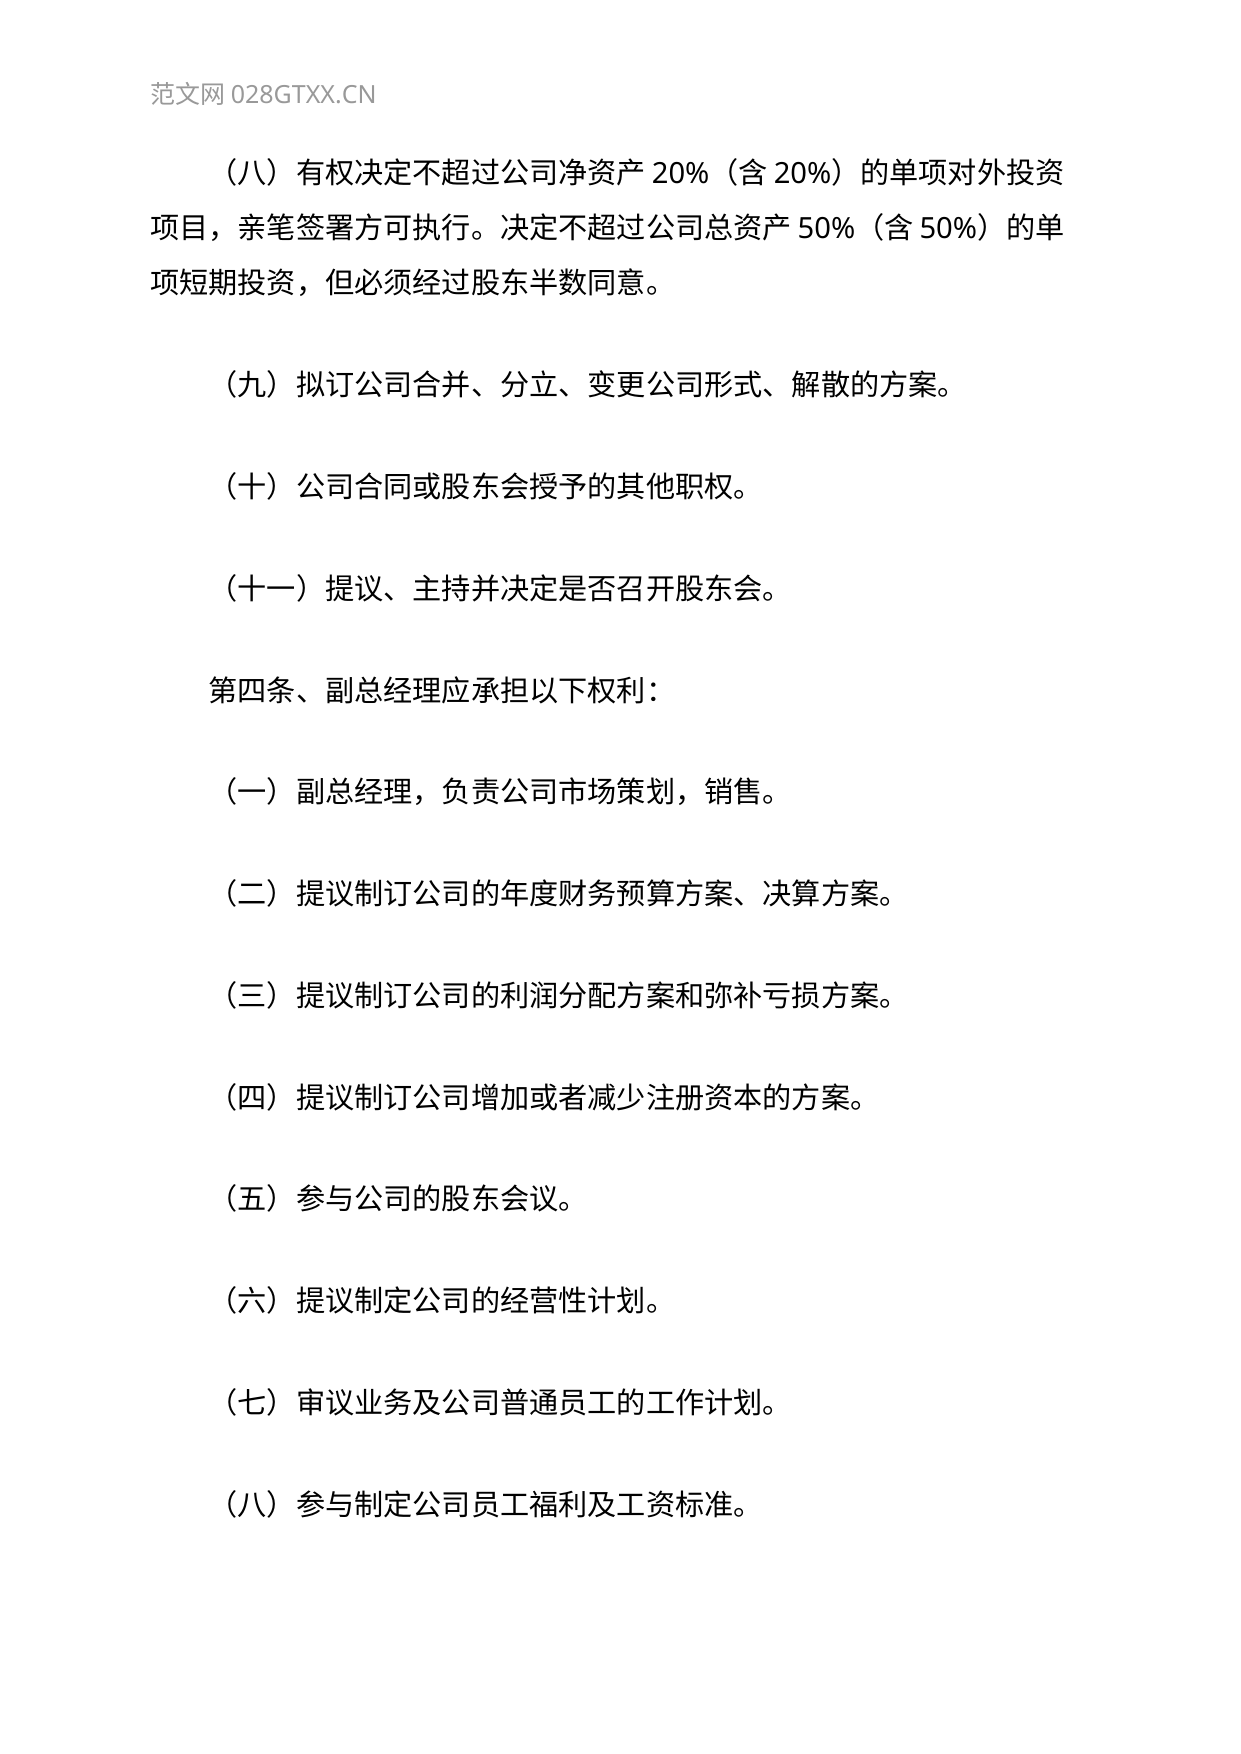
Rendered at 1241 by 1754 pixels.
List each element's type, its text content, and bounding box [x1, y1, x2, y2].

text （八）有权决定不超过公司净资产20%（含20%）的单项对外投资项目，亲笔签署方可执行。决定不超过公司总资产50%（含50%）的单项短期投资，但必须经过股东半数同意。 [150, 150, 1090, 302]
text 第四条、副总经理应承担以下权利： [150, 667, 1090, 709]
text （九）拟订公司合并、分立、变更公司形式、解散的方案。 [150, 362, 1090, 404]
text （一）副总经理，负责公司市场策划，销售。 [150, 769, 1090, 811]
text （十一）提议、主持并决定是否召开股东会。 [150, 565, 1090, 608]
text （七）审议业务及公司普通员工的工作计划。 [150, 1379, 1090, 1422]
text （三）提议制订公司的利润分配方案和弥补亏损方案。 [150, 972, 1090, 1015]
text （六）提议制定公司的经营性计划。 [150, 1278, 1090, 1320]
text （二）提议制订公司的年度财务预算方案、决算方案。 [150, 871, 1090, 913]
text （五）参与公司的股东会议。 [150, 1176, 1090, 1218]
text （八）参与制定公司员工福利及工资标准。 [150, 1481, 1090, 1523]
text （四）提议制订公司增加或者减少注册资本的方案。 [150, 1074, 1090, 1116]
text （十）公司合同或股东会授予的其他职权。 [150, 463, 1090, 506]
